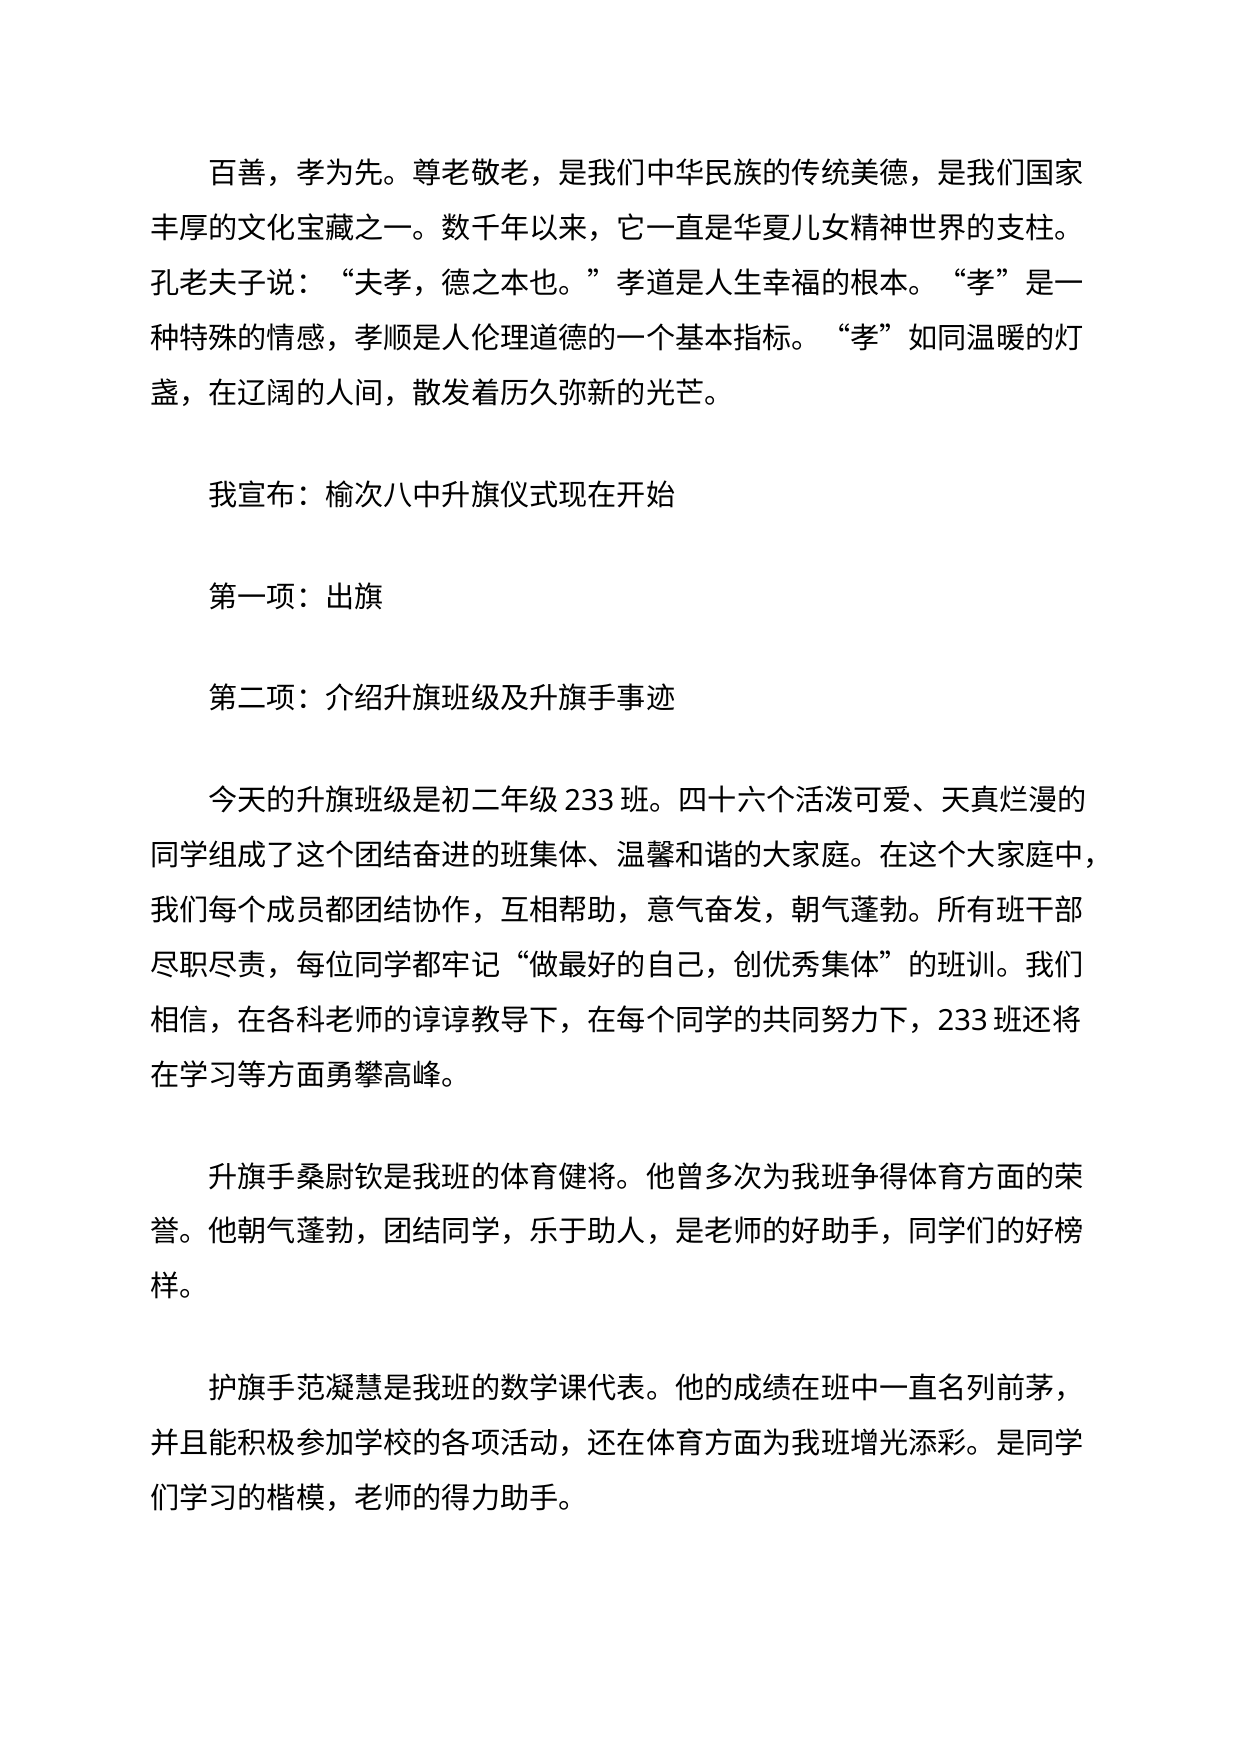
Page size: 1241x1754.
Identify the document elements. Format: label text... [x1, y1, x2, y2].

text 百善，孝为先。尊老敬老，是我们中华民族的传统美德，是我们国家丰厚的文化宝藏之一。数千年以来，它一直是华夏儿女精神世界的支柱。孔老夫子说：“夫孝，德之本也。”孝道是人生幸福的根本。“孝”是一种特殊的情感，孝顺是人伦理道德的一个基本指标。“孝”如同温暖的灯盏，在辽阔的人间，散发着历久弥新的光芒。 [150, 150, 1090, 412]
text 第一项：出旗 [150, 573, 1090, 615]
text 第二项：介绍升旗班级及升旗手事迹 [150, 675, 1090, 717]
text 今天的升旗班级是初二年级233班。四十六个活泼可爱、天真烂漫的同学组成了这个团结奋进的班集体、温馨和谐的大家庭。在这个大家庭中，我们每个成员都团结协作，互相帮助，意气奋发，朝气蓬勃。所有班干部尽职尽责，每位同学都牢记“做最好的自己，创优秀集体”的班训。我们相信，在各科老师的谆谆教导下，在每个同学的共同努力下，233班还将在学习等方面勇攀高峰。 [150, 777, 1090, 1094]
text 护旗手范凝慧是我班的数学课代表。他的成绩在班中一直名列前茅，并且能积极参加学校的各项活动，还在体育方面为我班增光添彩。是同学们学习的楷模，老师的得力助手。 [150, 1365, 1090, 1517]
text 升旗手桑尉钦是我班的体育健将。他曾多次为我班争得体育方面的荣誉。他朝气蓬勃，团结同学，乐于助人，是老师的好助手，同学们的好榜样。 [150, 1153, 1090, 1305]
text 我宣布：榆次八中升旗仪式现在开始 [150, 471, 1090, 514]
